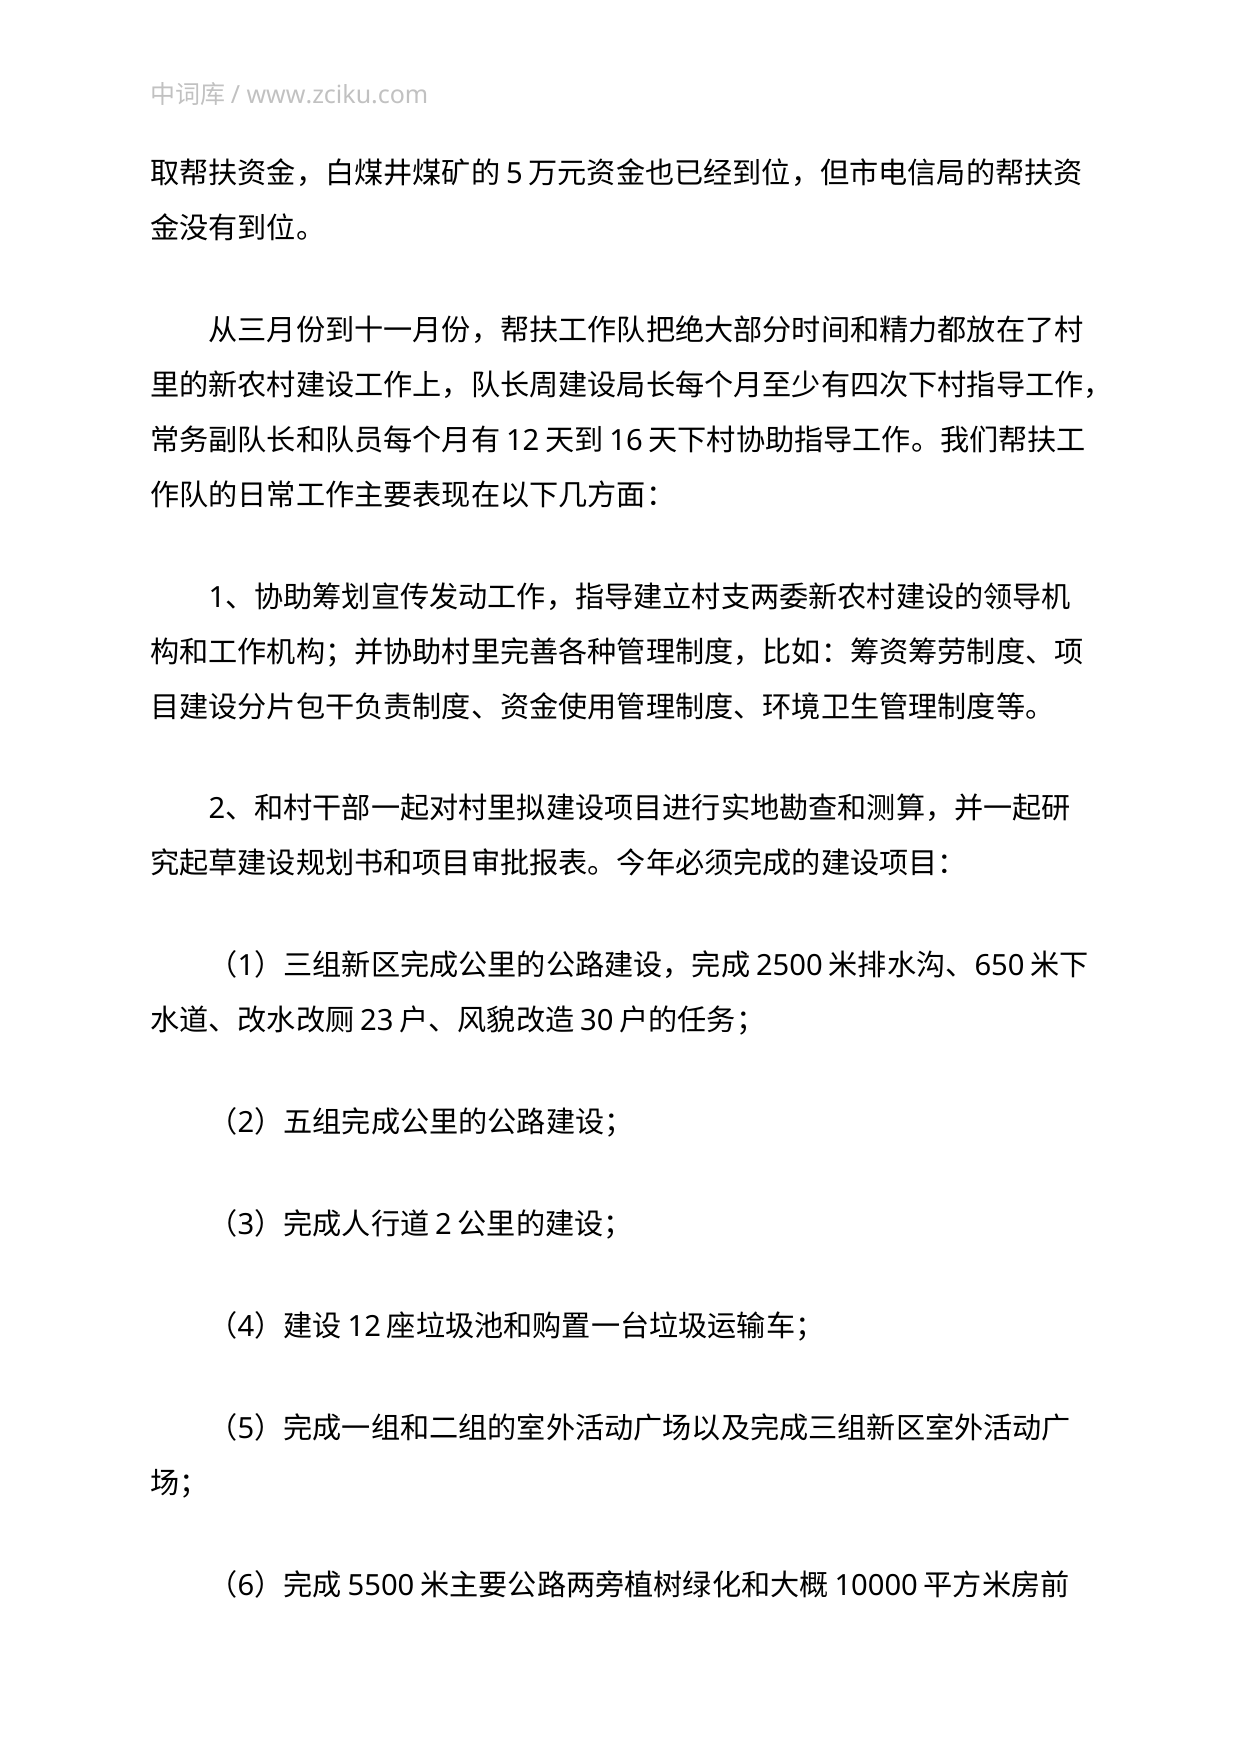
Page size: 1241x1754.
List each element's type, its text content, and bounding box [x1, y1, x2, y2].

text （3）完成人行道2公里的建设； [150, 1201, 1090, 1243]
text （2）五组完成公里的公路建设； [150, 1099, 1090, 1141]
text 2、和村干部一起对村里拟建设项目进行实地勘查和测算，并一起研究起草建设规划书和项目审批报表。今年必须完成的建设项目： [150, 785, 1090, 882]
text 1、协助筹划宣传发动工作，指导建立村支两委新农村建设的领导机构和工作机构；并协助村里完善各种管理制度，比如：筹资筹劳制度、项目建设分片包干负责制度、资金使用管理制度、环境卫生管理制度等。 [150, 573, 1090, 726]
text （5）完成一组和二组的室外活动广场以及完成三组新区室外活动广场； [150, 1405, 1090, 1502]
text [150, 1561, 1090, 1604]
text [150, 150, 1090, 247]
text 从三月份到十一月份，帮扶工作队把绝大部分时间和精力都放在了村里的新农村建设工作上，队长周建设局长每个月至少有四次下村指导工作，常务副队长和队员每个月有12天到16天下村协助指导工作。我们帮扶工作队的日常工作主要表现在以下几方面： [150, 307, 1090, 514]
text （4）建设12座垃圾池和购置一台垃圾运输车； [150, 1303, 1090, 1345]
text （1）三组新区完成公里的公路建设，完成2500米排水沟、650米下水道、改水改厕23户、风貌改造30户的任务； [150, 942, 1090, 1039]
